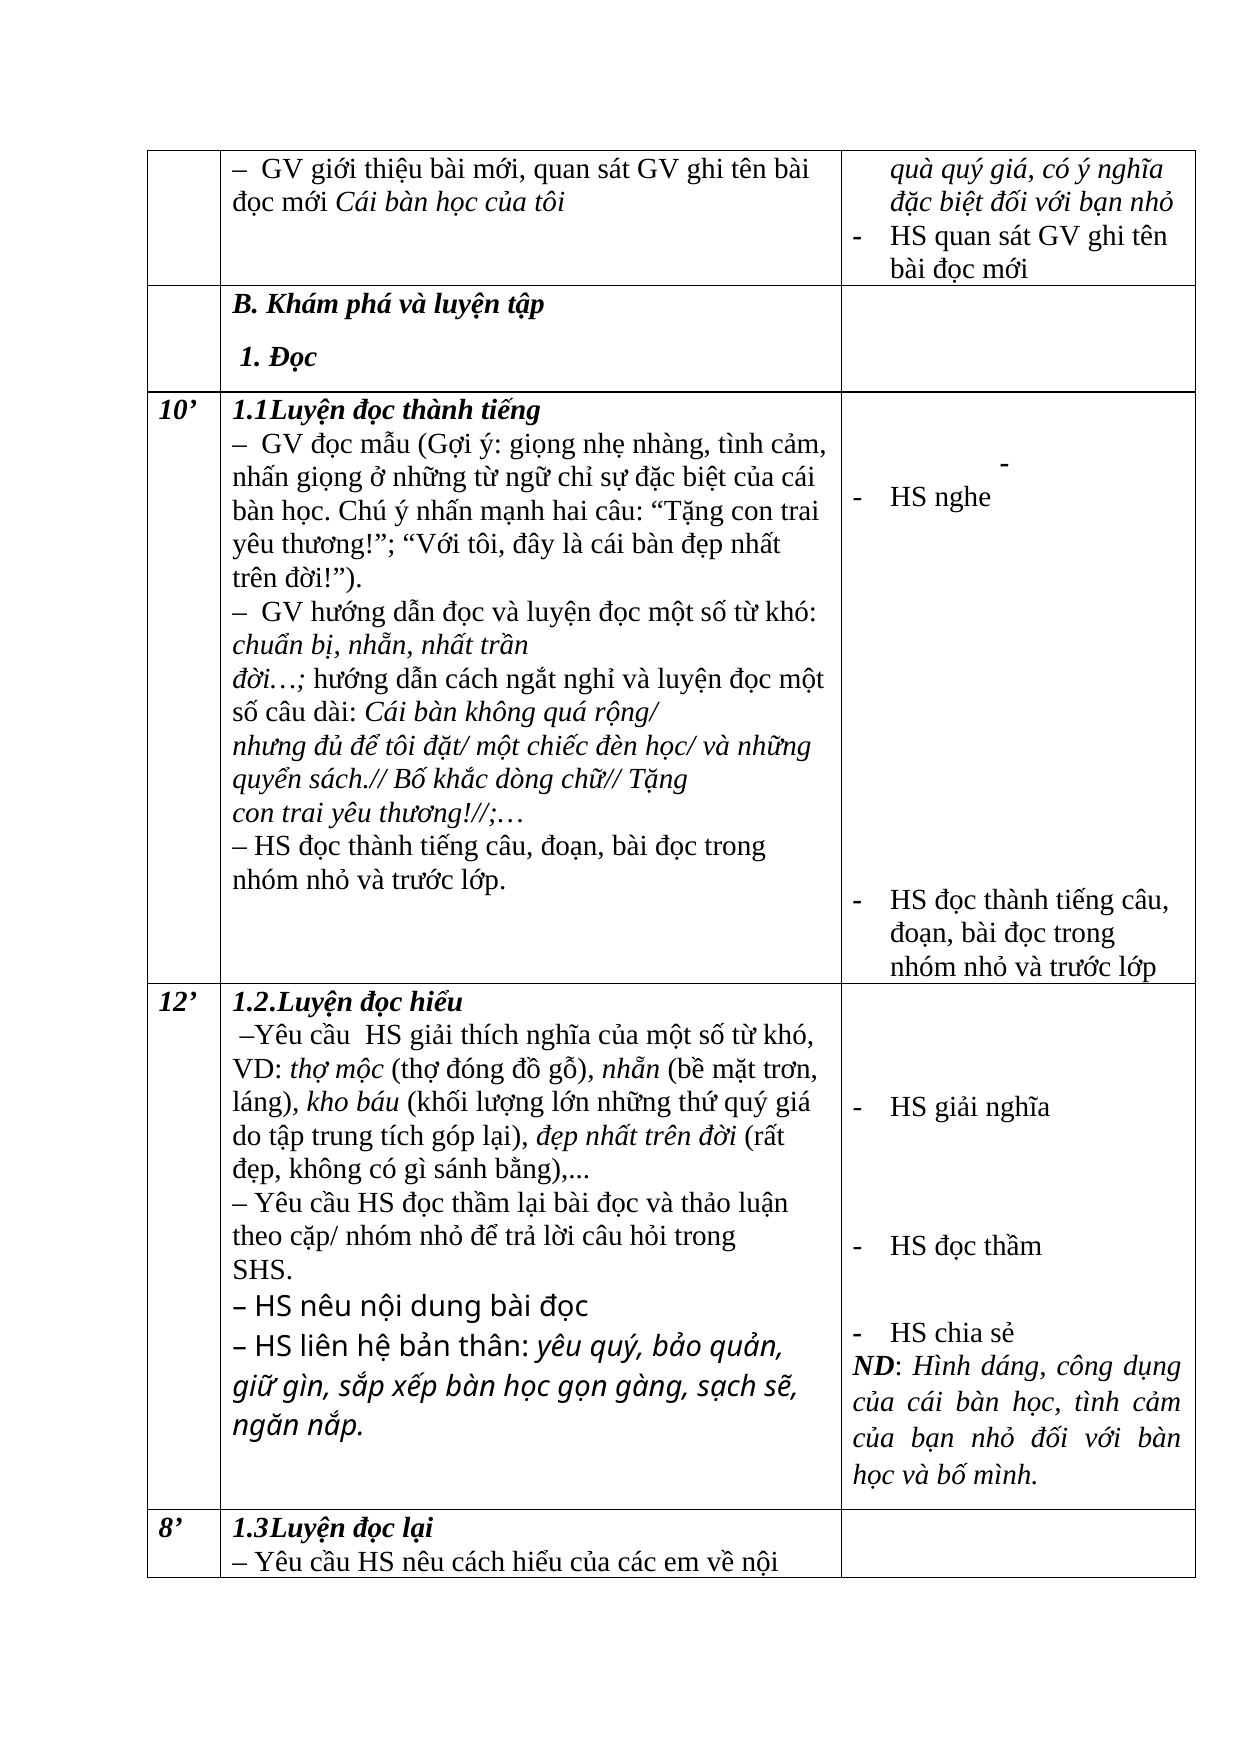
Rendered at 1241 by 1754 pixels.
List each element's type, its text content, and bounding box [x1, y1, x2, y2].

table_cell 12’ [148, 984, 220, 1509]
table_cell [842, 286, 1195, 391]
table_cell Luyện đọc thành tiếng – GV đọc mẫu (Gợi ý: giọng nhẹ nhàng, tình cảm, nhấn giọng ở những từ ngữ chỉ sự đặc biệt của cái bàn học. Chú ý nhấn mạnh hai câu: “Tặng con trai yêu thương!”; “Với tôi, đây là cái bàn đẹp nhất trên đời!”). – GV hướng dẫn đọc và luyện đọc một số từ khó: chuẩn bị, nhẵn, nhất trần đời…; hướng dẫn cách ngắt nghỉ và luyện đọc một số câu dài: Cái bàn không quá rộng/ nhưng đủ để tôi đặt/ một chiếc đèn học/ và những quyển sách.// Bố khắc dòng chữ// Tặng con trai yêu thương!//;… – HS đọc thành tiếng câu, đoạn, bài đọc trong nhóm nhỏ và trước lớp. [221, 393, 841, 983]
table_cell .Luyện đọc hiểu –Yêu cầu HS giải thích nghĩa của một số từ khó, VD: thợ mộc (thợ đóng đồ gỗ), nhẵn (bề mặt trơn, láng), kho báu (khối lượng lớn những thứ quý giá do tập trung tích góp lại), đẹp nhất trên đời (rất đẹp, không có gì sánh bằng),... – Yêu cầu HS đọc thầm lại bài đọc và thảo luận theo cặp/ nhóm nhỏ để trả lời câu hỏi trong SHS. – HS nêu nội dung bài đọc – HS liên hệ bản thân: yêu quý, bảo quản, giữ gìn, sắp xếp bàn học gọn gàng, sạch sẽ, ngăn nắp. [221, 984, 841, 1509]
table_cell 5’ [148, 151, 220, 285]
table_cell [842, 151, 1195, 285]
table_cell B. Khám phá và luyện tập 1. Đọc [221, 286, 841, 391]
table_cell HS nghe HS đọc thành tiếng câu, đoạn, bài đọc trong nhóm nhỏ và trước lớp [842, 393, 1195, 983]
table_cell 8’ [148, 1510, 220, 1577]
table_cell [221, 1510, 841, 1577]
table_cell [148, 286, 220, 391]
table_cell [842, 1510, 1195, 1577]
table_cell HS giải nghĩa HS đọc thầm HS chia sẻ ND: Hình dáng, công dụng của cái bàn học, tình cảm của bạn nhỏ đối với bàn học và bố mình. [842, 984, 1195, 1509]
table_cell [221, 151, 841, 285]
table_cell 10’ [148, 393, 220, 983]
